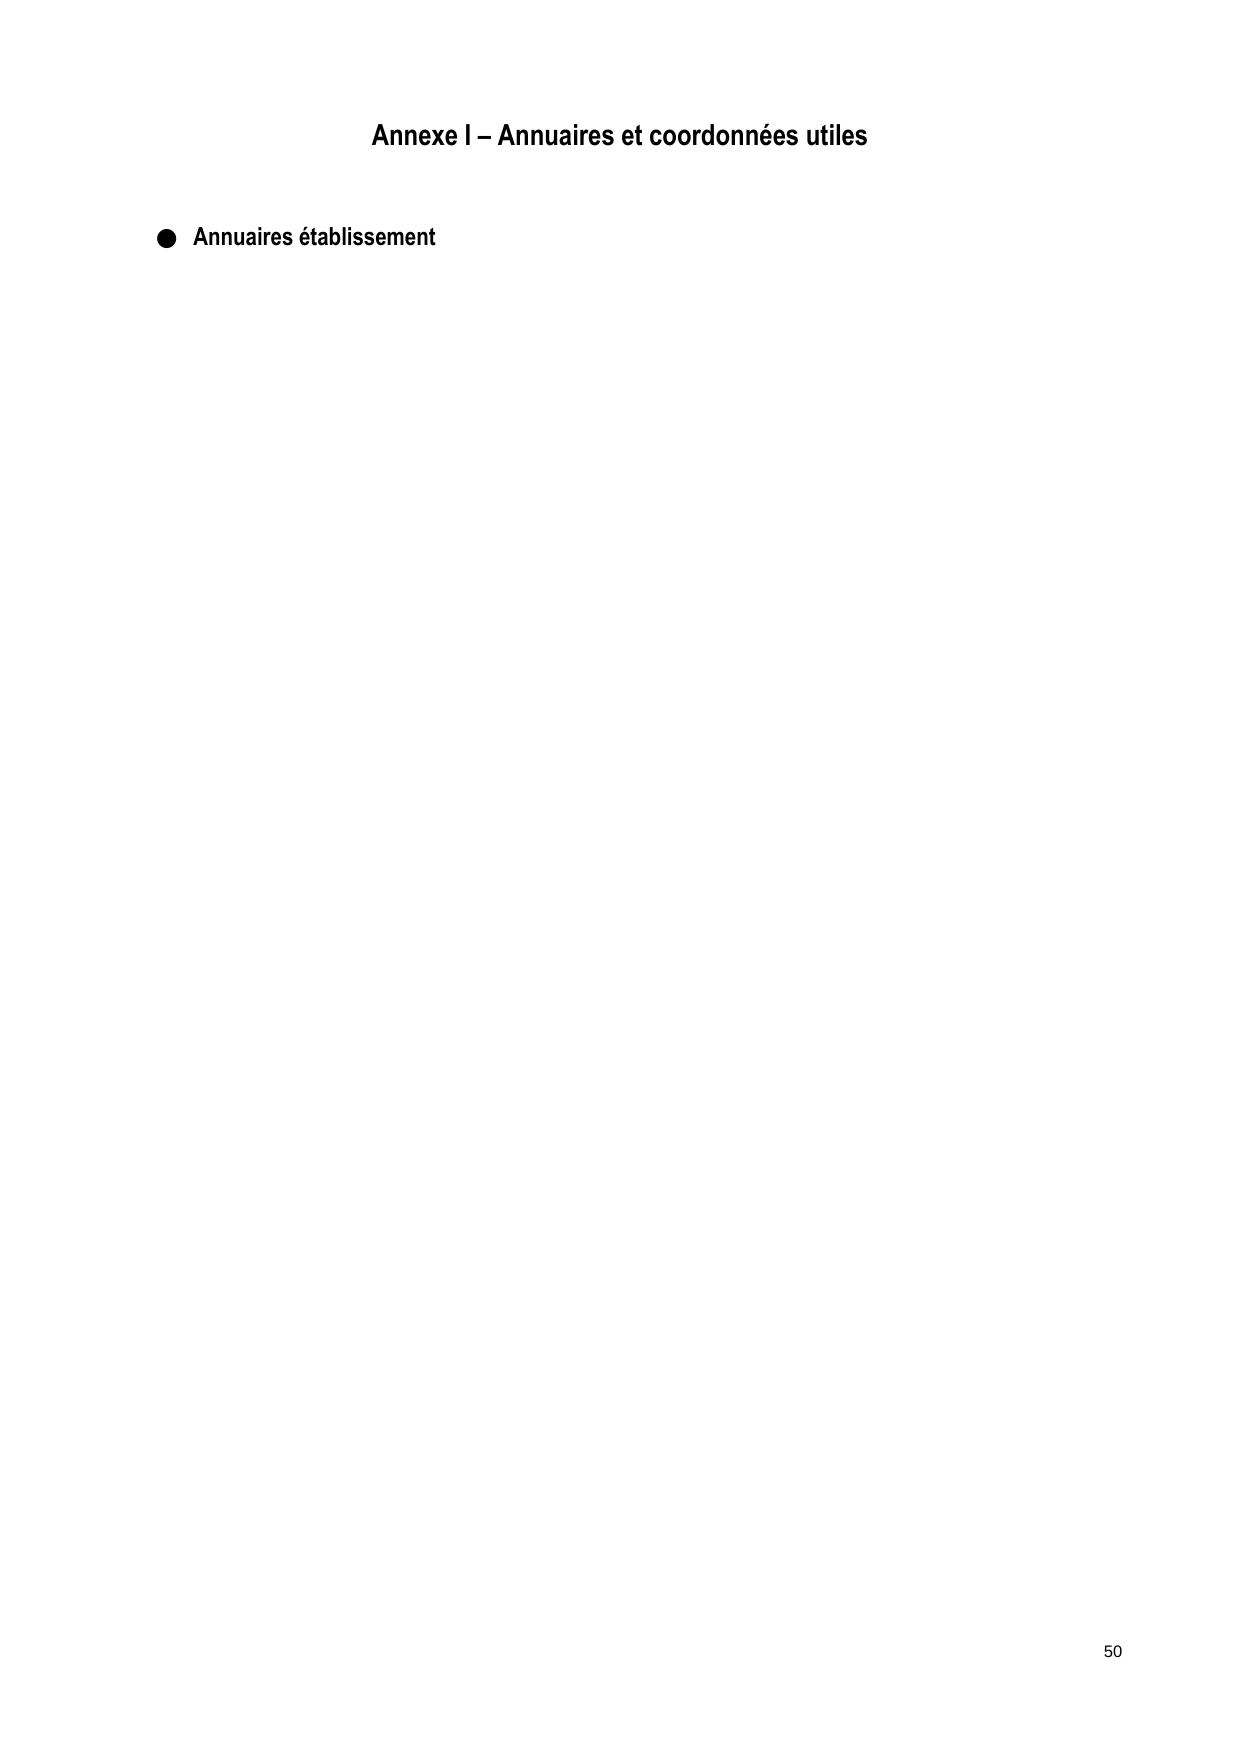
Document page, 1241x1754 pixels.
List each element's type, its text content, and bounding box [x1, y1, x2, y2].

text Annexe I – Annuaires et coordonnées utiles [118, 118, 1122, 152]
list Annuaires établissement [156, 209, 1122, 260]
